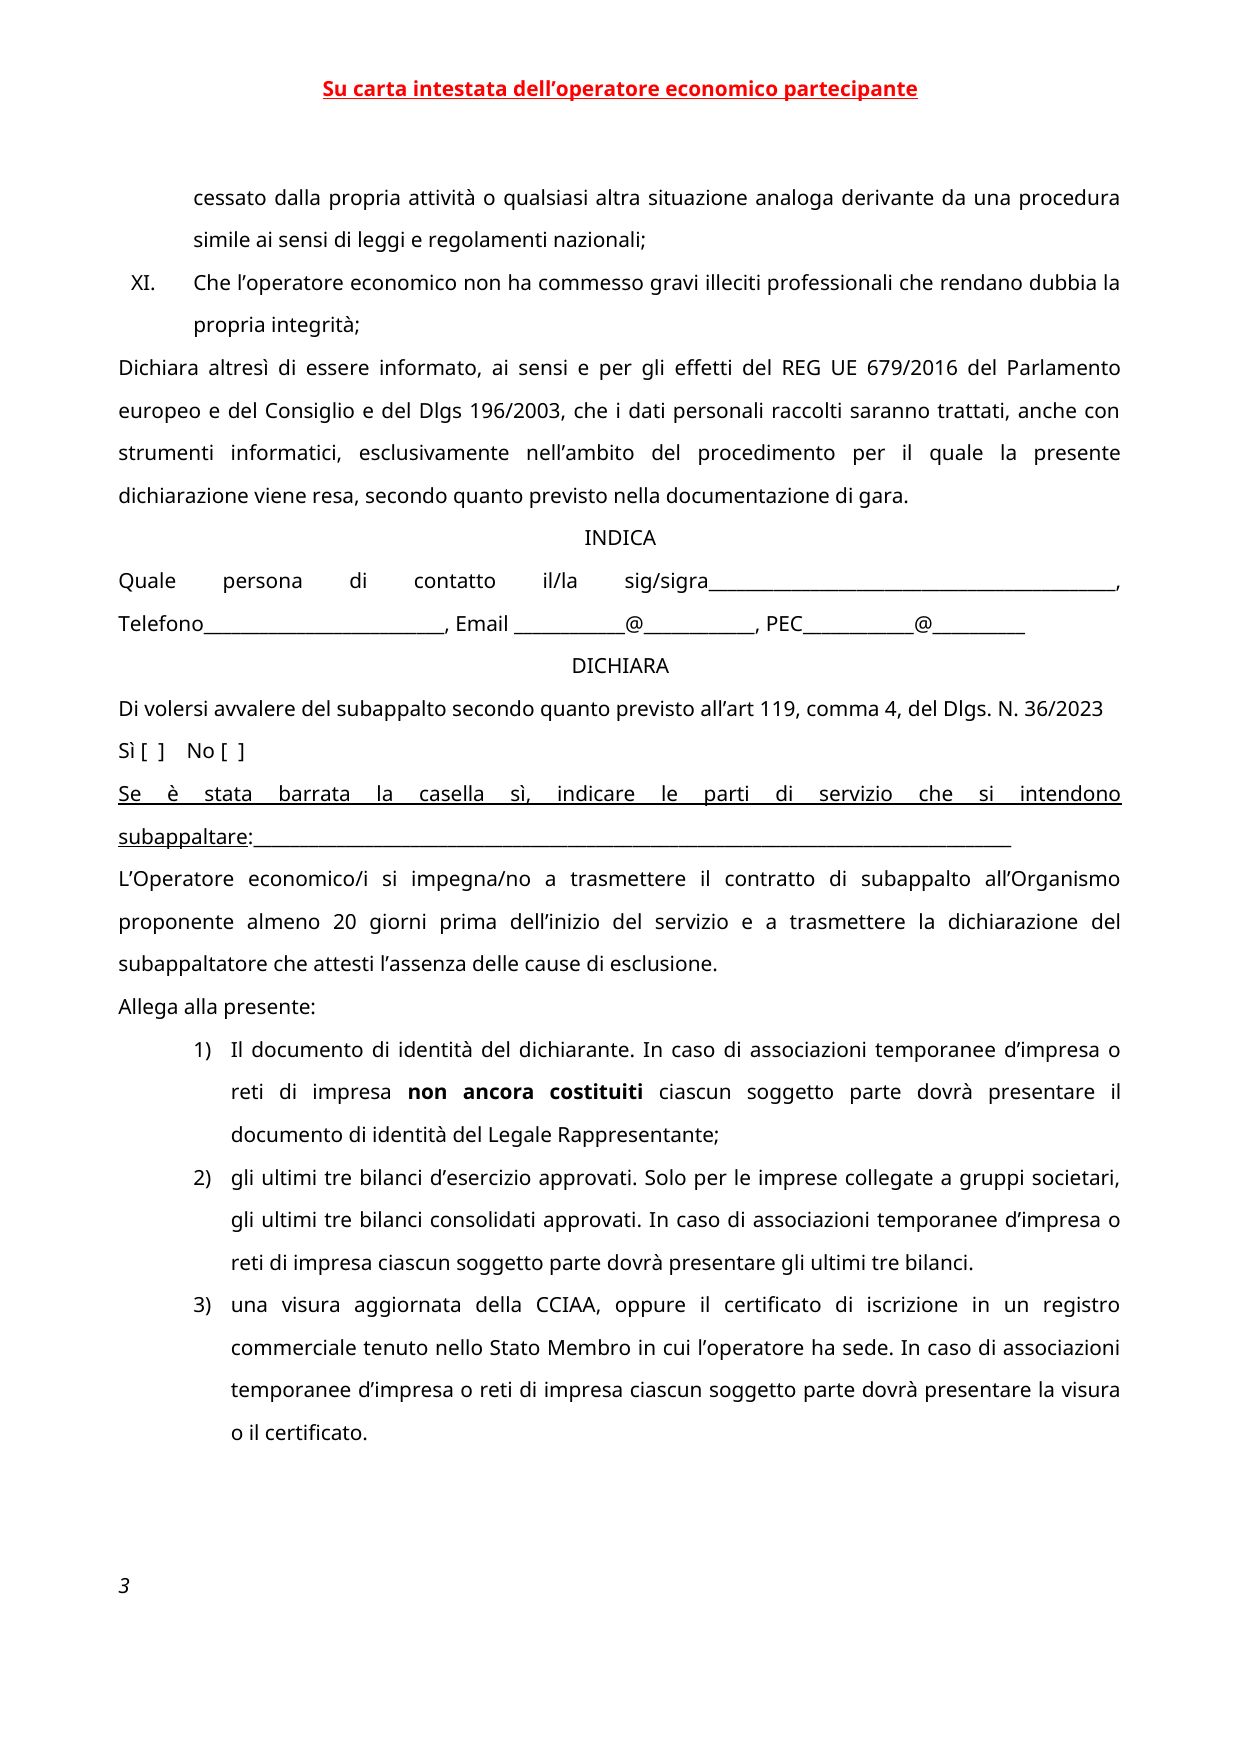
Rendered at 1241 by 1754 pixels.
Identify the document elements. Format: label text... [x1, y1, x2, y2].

list una visura aggiornata della CCIAA, oppure il certificato di iscrizione in un registro commerciale tenuto nello Stato Membro in cui l’operatore ha sede. In caso di associazioni temporanee d’impresa o reti di impresa ciascun soggetto parte dovrà presentare la visura o il certificato. [193, 1290, 1122, 1447]
text Allega alla presente: [118, 992, 1122, 1021]
text Sì [ ] No [ ] [118, 737, 1122, 765]
text DICHIARA [118, 651, 1122, 680]
list Che l’operatore economico non ha commesso gravi illeciti professionali che rendano dubbia la propria integrità; [156, 268, 1122, 339]
list Il documento di identità del dichiarante. In caso di associazioni temporanee d’impresa o reti di impresa non ancora costituiti ciascun soggetto parte dovrà presentare il documento di identità del Legale Rappresentante; [193, 1035, 1122, 1148]
text Dichiara altresì di essere informato, ai sensi e per gli effetti del REG UE 679/2016 del Parlamento europeo e del Consiglio e del Dlgs 196/2003, che i dati personali raccolti saranno trattati, anche con strumenti informatici, esclusivamente nell’ambito del procedimento per il quale la presente dichiarazione viene resa, secondo quanto previsto nella documentazione di gara. [118, 353, 1122, 509]
text Di volersi avvalere del subappalto secondo quanto previsto all’art 119, comma 4, del Dlgs. N. 36/2023 [118, 694, 1122, 722]
text Se è stata barrata la casella sì, indicare le parti di servizio che si intendono subappaltare:__________________________________________________________________________________ L’Operatore economico/i si impegna/no a trasmettere il contratto di subappalto all’Organismo proponente almeno 20 giorni prima dell’inizio del servizio e a trasmettere la dichiarazione del subappaltatore che attesti l’assenza delle cause di esclusione. [118, 805, 1122, 978]
list gli ultimi tre bilanci d’esercizio approvati. Solo per le imprese collegate a gruppi societari, gli ultimi tre bilanci consolidati approvati. In caso di associazioni temporanee d’impresa o reti di impresa ciascun soggetto parte dovrà presentare gli ultimi tre bilanci. [193, 1163, 1122, 1276]
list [156, 183, 1122, 254]
text Quale persona di contatto il/la sig/sigra____________________________________________, Telefono__________________________, Email ____________@____________, PEC____________@__________ [118, 566, 1122, 637]
text INDICA [118, 523, 1122, 552]
